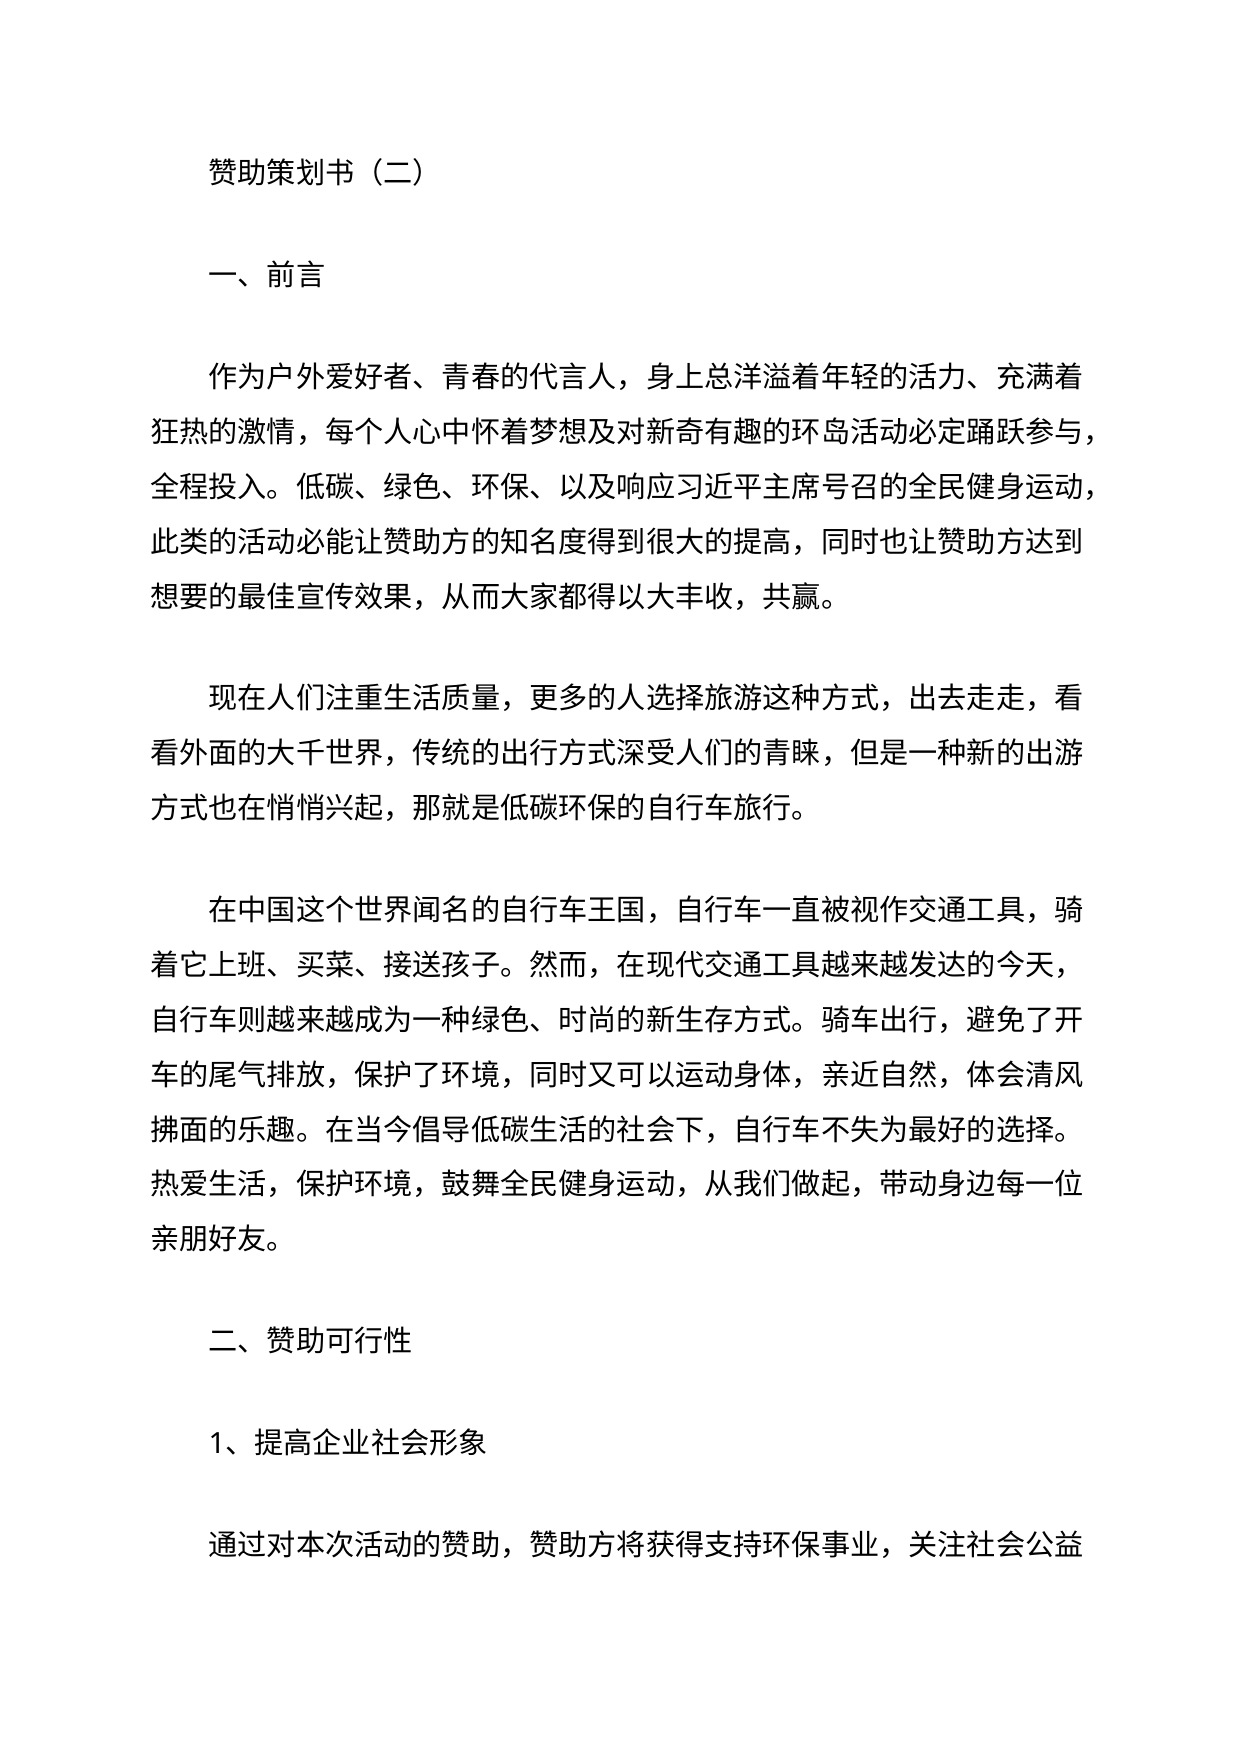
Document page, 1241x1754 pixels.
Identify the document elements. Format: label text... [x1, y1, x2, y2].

text 二、赞助可行性 [150, 1318, 1090, 1360]
text 现在人们注重生活质量，更多的人选择旅游这种方式，出去走走，看看外面的大千世界，传统的出行方式深受人们的青睐，但是一种新的出游方式也在悄悄兴起，那就是低碳环保的自行车旅行。 [150, 675, 1090, 827]
text 一、前言 [150, 252, 1090, 294]
text 作为户外爱好者、青春的代言人，身上总洋溢着年轻的活力、充满着狂热的激情，每个人心中怀着梦想及对新奇有趣的环岛活动必定踊跃参与，全程投入。低碳、绿色、环保、以及响应习近平主席号召的全民健身运动，此类的活动必能让赞助方的知名度得到很大的提高，同时也让赞助方达到想要的最佳宣传效果，从而大家都得以大丰收，共赢。 [150, 353, 1090, 615]
text 在中国这个世界闻名的自行车王国，自行车一直被视作交通工具，骑着它上班、买菜、接送孩子。然而，在现代交通工具越来越发达的今天，自行车则越来越成为一种绿色、时尚的新生存方式。骑车出行，避免了开车的尾气排放，保护了环境，同时又可以运动身体，亲近自然，体会清风拂面的乐趣。在当今倡导低碳生活的社会下，自行车不失为最好的选择。热爱生活，保护环境，鼓舞全民健身运动，从我们做起，带动身边每一位亲朋好友。 [150, 886, 1090, 1258]
text 1、提高企业社会形象 [150, 1419, 1090, 1462]
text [150, 1521, 1090, 1564]
text 赞助策划书（二） [150, 150, 1090, 192]
